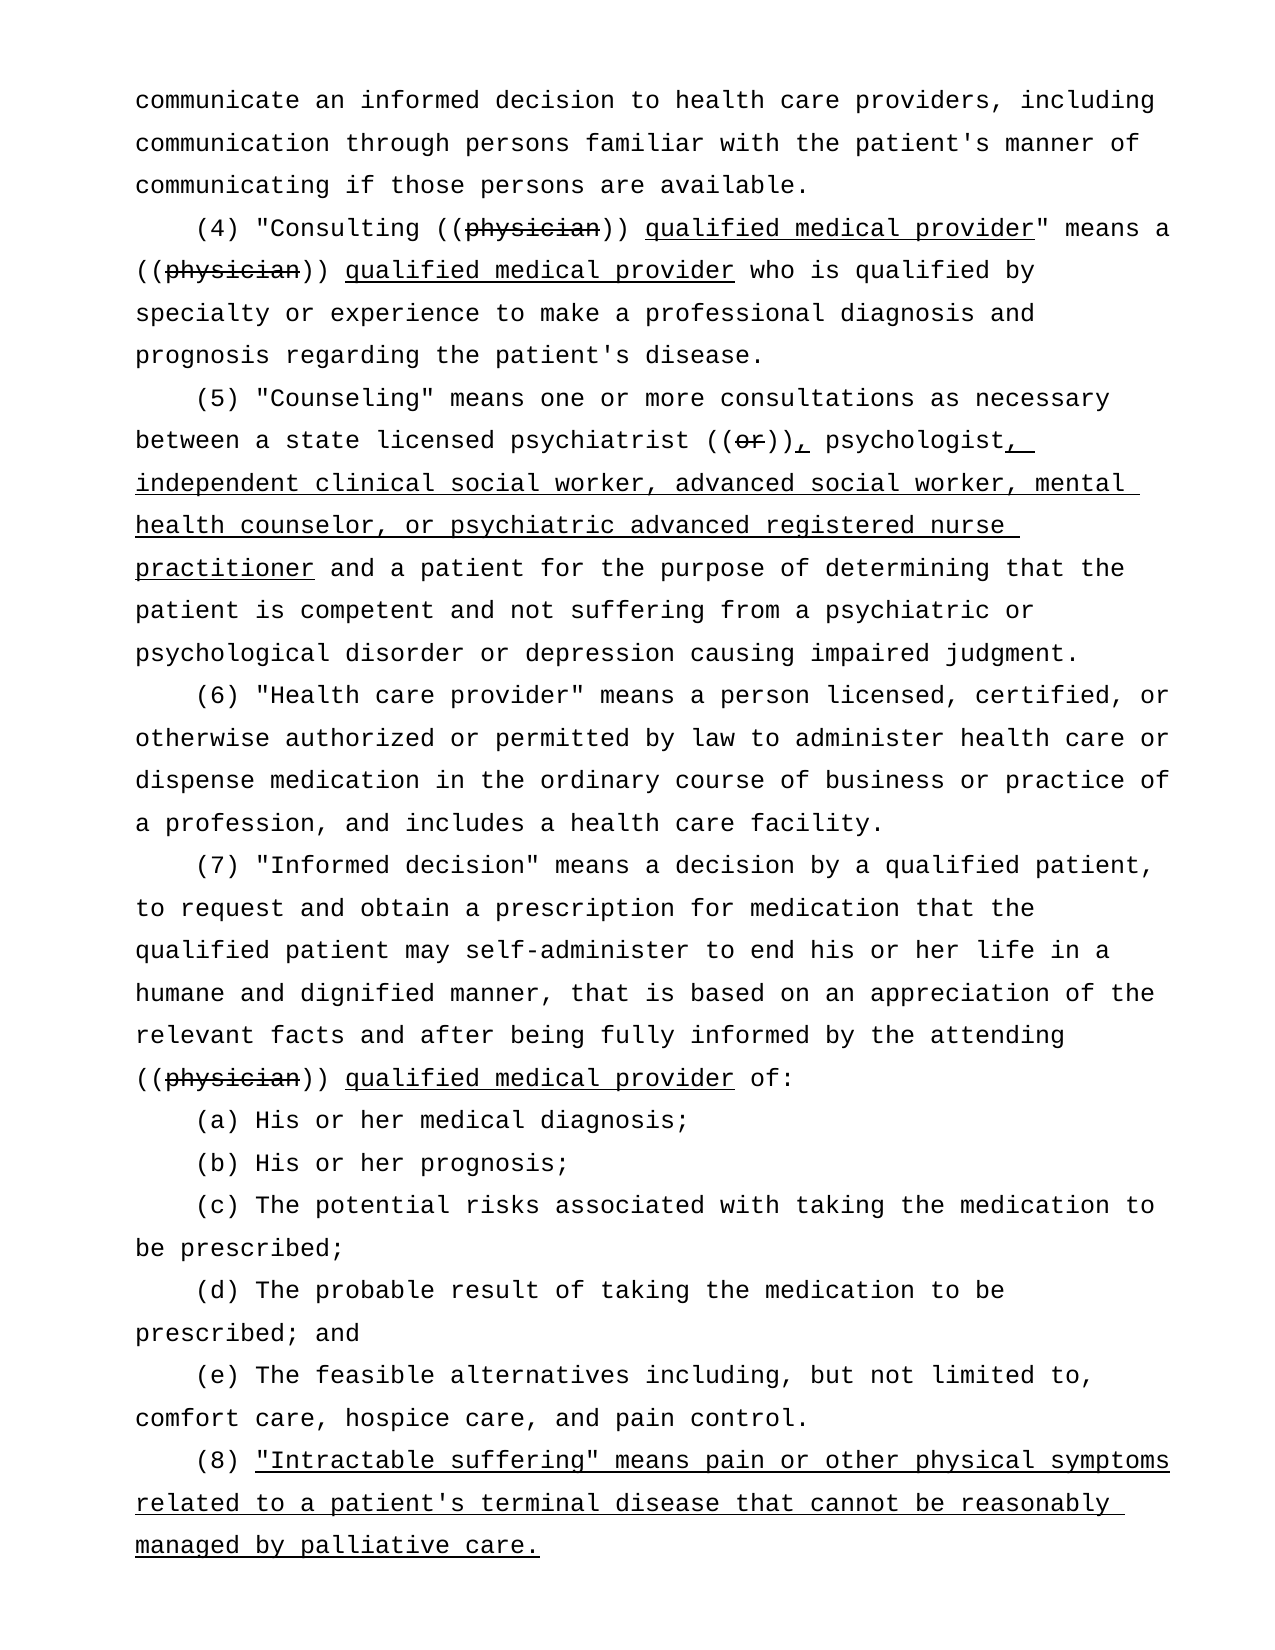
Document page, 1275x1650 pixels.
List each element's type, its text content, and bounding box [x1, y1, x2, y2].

text (5) "Counseling" means one or more consultations as necessary between a state licensed psychiatrist ((or)), psychologist, independent clinical social worker, advanced social worker, mental health counselor, or psychiatric advanced registered nurse practitioner and a patient for the purpose of determining that the patient is competent and not suffering from a psychiatric or psychological disorder or depression causing impaired judgment. [135, 372, 1170, 670]
text (7) "Informed decision" means a decision by a qualified patient, to request and obtain a prescription for medication that the qualified patient may self-administer to end his or her life in a humane and dignified manner, that is based on an appreciation of the relevant facts and after being fully informed by the attending ((physician)) qualified medical provider of: [135, 840, 1170, 1095]
text (a) His or her medical diagnosis; [135, 1095, 1170, 1137]
text (4) "Consulting ((physician)) qualified medical provider" means a ((physician)) qualified medical provider who is qualified by specialty or experience to make a professional diagnosis and prognosis regarding the patient's disease. [135, 202, 1170, 372]
text (e) The feasible alternatives including, but not limited to, comfort care, hospice care, and pain control. [135, 1350, 1170, 1435]
text (c) The potential risks associated with taking the medication to be prescribed; [135, 1180, 1170, 1265]
text (6) "Health care provider" means a person licensed, certified, or otherwise authorized or permitted by law to administer health care or dispense medication in the ordinary course of business or practice of a profession, and includes a health care facility. [135, 670, 1170, 840]
text (8) "Intractable suffering" means pain or other physical symptoms related to a patient's terminal disease that cannot be reasonably managed by palliative care. [135, 1435, 1170, 1562]
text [135, 75, 1170, 202]
text (d) The probable result of taking the medication to be prescribed; and [135, 1265, 1170, 1350]
text (b) His or her prognosis; [135, 1137, 1170, 1180]
